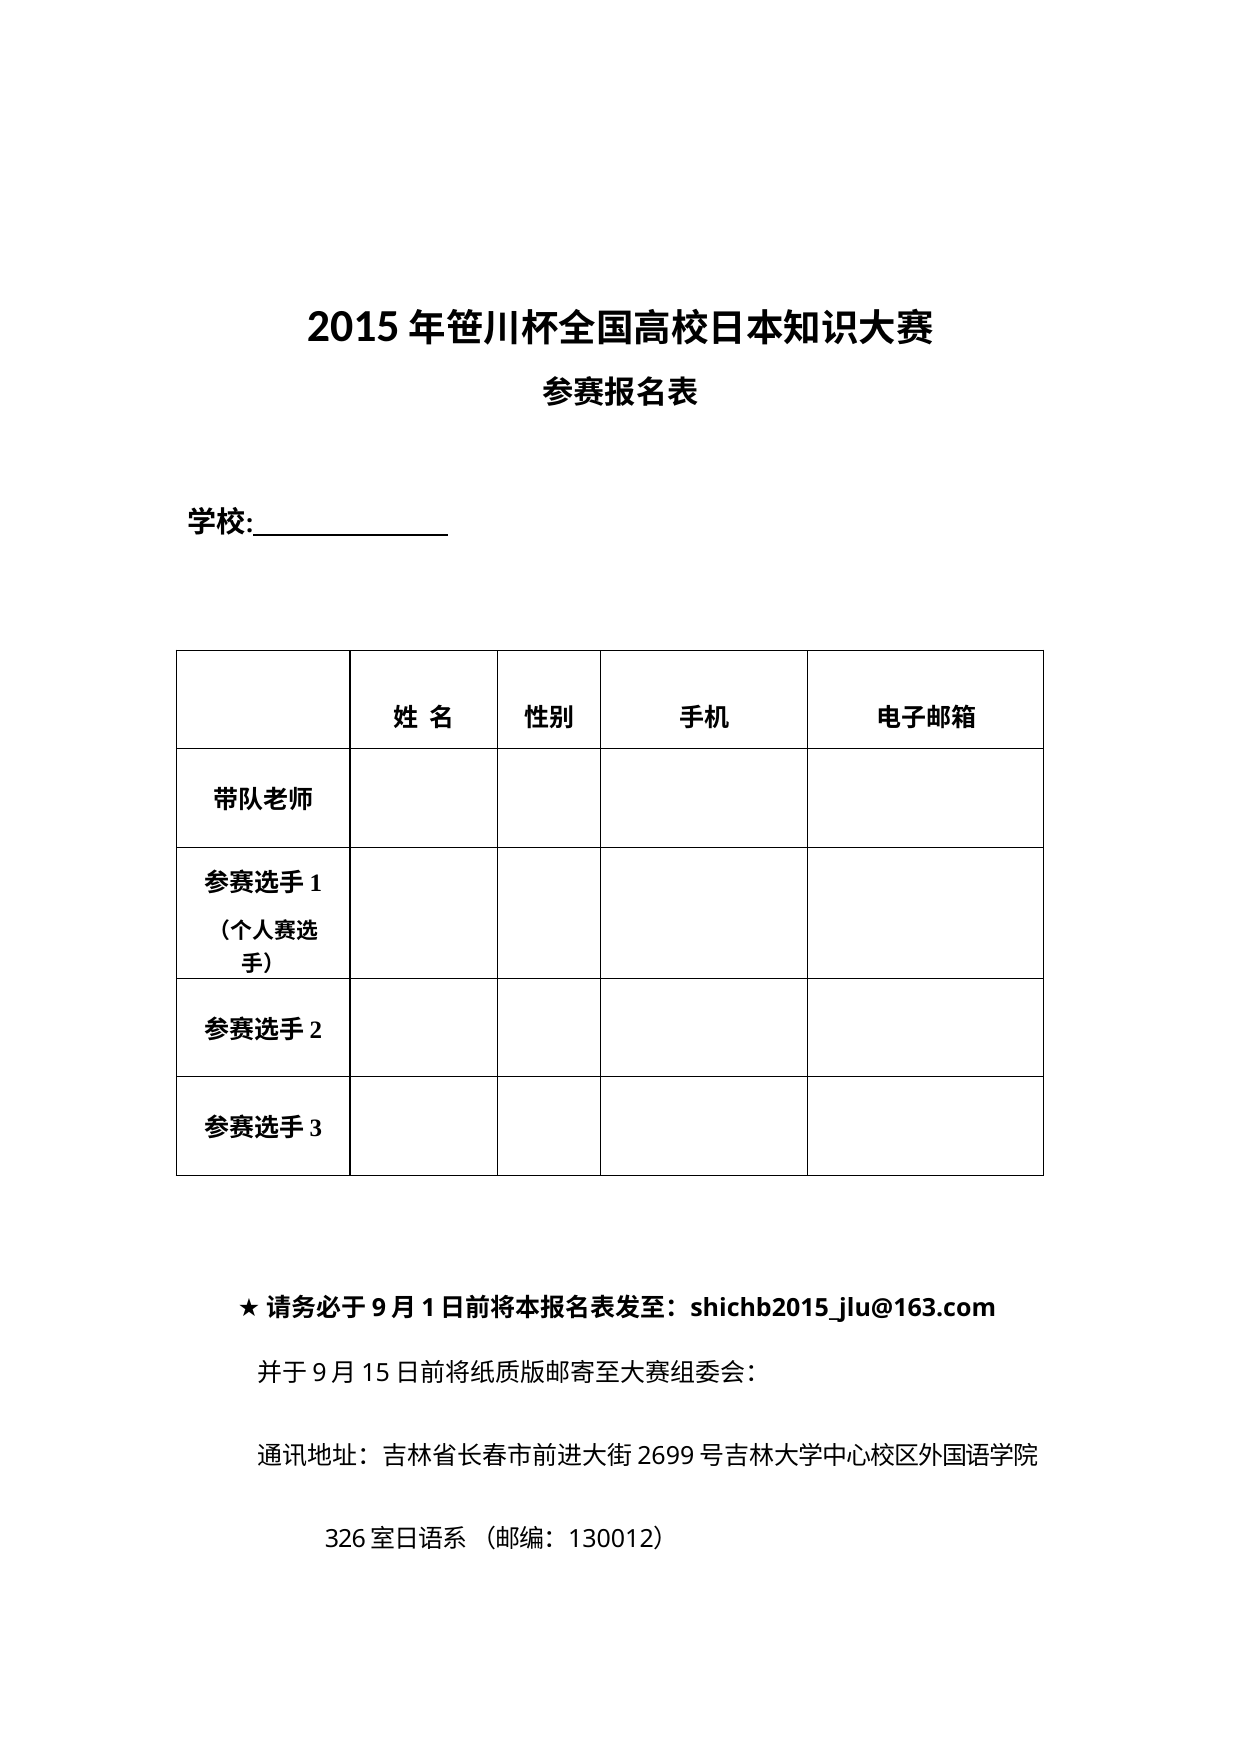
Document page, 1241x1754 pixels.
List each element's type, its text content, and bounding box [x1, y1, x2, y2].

table_cell 参赛选手2 [177, 979, 349, 1076]
table_cell [498, 848, 600, 978]
table_cell [351, 1077, 497, 1175]
text 326室日语系 （邮编：130012） [187, 1504, 1053, 1569]
text 2015年笹川杯全国高校日本知识大赛 [187, 292, 1053, 357]
table_cell [498, 1077, 600, 1175]
table_cell [808, 979, 1043, 1076]
text ★ 请务必于将本报名表发至：shichb2015_jlu@163.com [187, 1273, 1053, 1338]
text 参赛报名表 [187, 357, 1053, 422]
table_cell [601, 979, 807, 1076]
table_header 姓 名 [351, 651, 497, 748]
table_header [177, 651, 349, 748]
text 并于前将纸质版邮寄至大赛组委会： [187, 1338, 1053, 1403]
table_cell [601, 1077, 807, 1175]
text 学校: [187, 487, 1053, 552]
table_cell [351, 749, 497, 847]
table_cell 参赛选手1 （个人赛选手） [177, 848, 349, 978]
table_cell [351, 848, 497, 978]
table_header 性别 [498, 651, 600, 748]
text 通讯地址：吉林省长春市前进大街2699号吉林大学中心校区外国语学院 [187, 1421, 1053, 1486]
table_cell [498, 979, 600, 1076]
table_header 电子邮箱 [808, 651, 1043, 748]
table_cell [808, 848, 1043, 978]
table_cell [808, 1077, 1043, 1175]
table_cell 参赛选手3 [177, 1077, 349, 1175]
table_header 手机 [601, 651, 807, 748]
table_cell [601, 749, 807, 847]
table_cell 带队老师 [177, 749, 349, 847]
table_cell [808, 749, 1043, 847]
table_cell [351, 979, 497, 1076]
table_cell [601, 848, 807, 978]
table_cell [498, 749, 600, 847]
